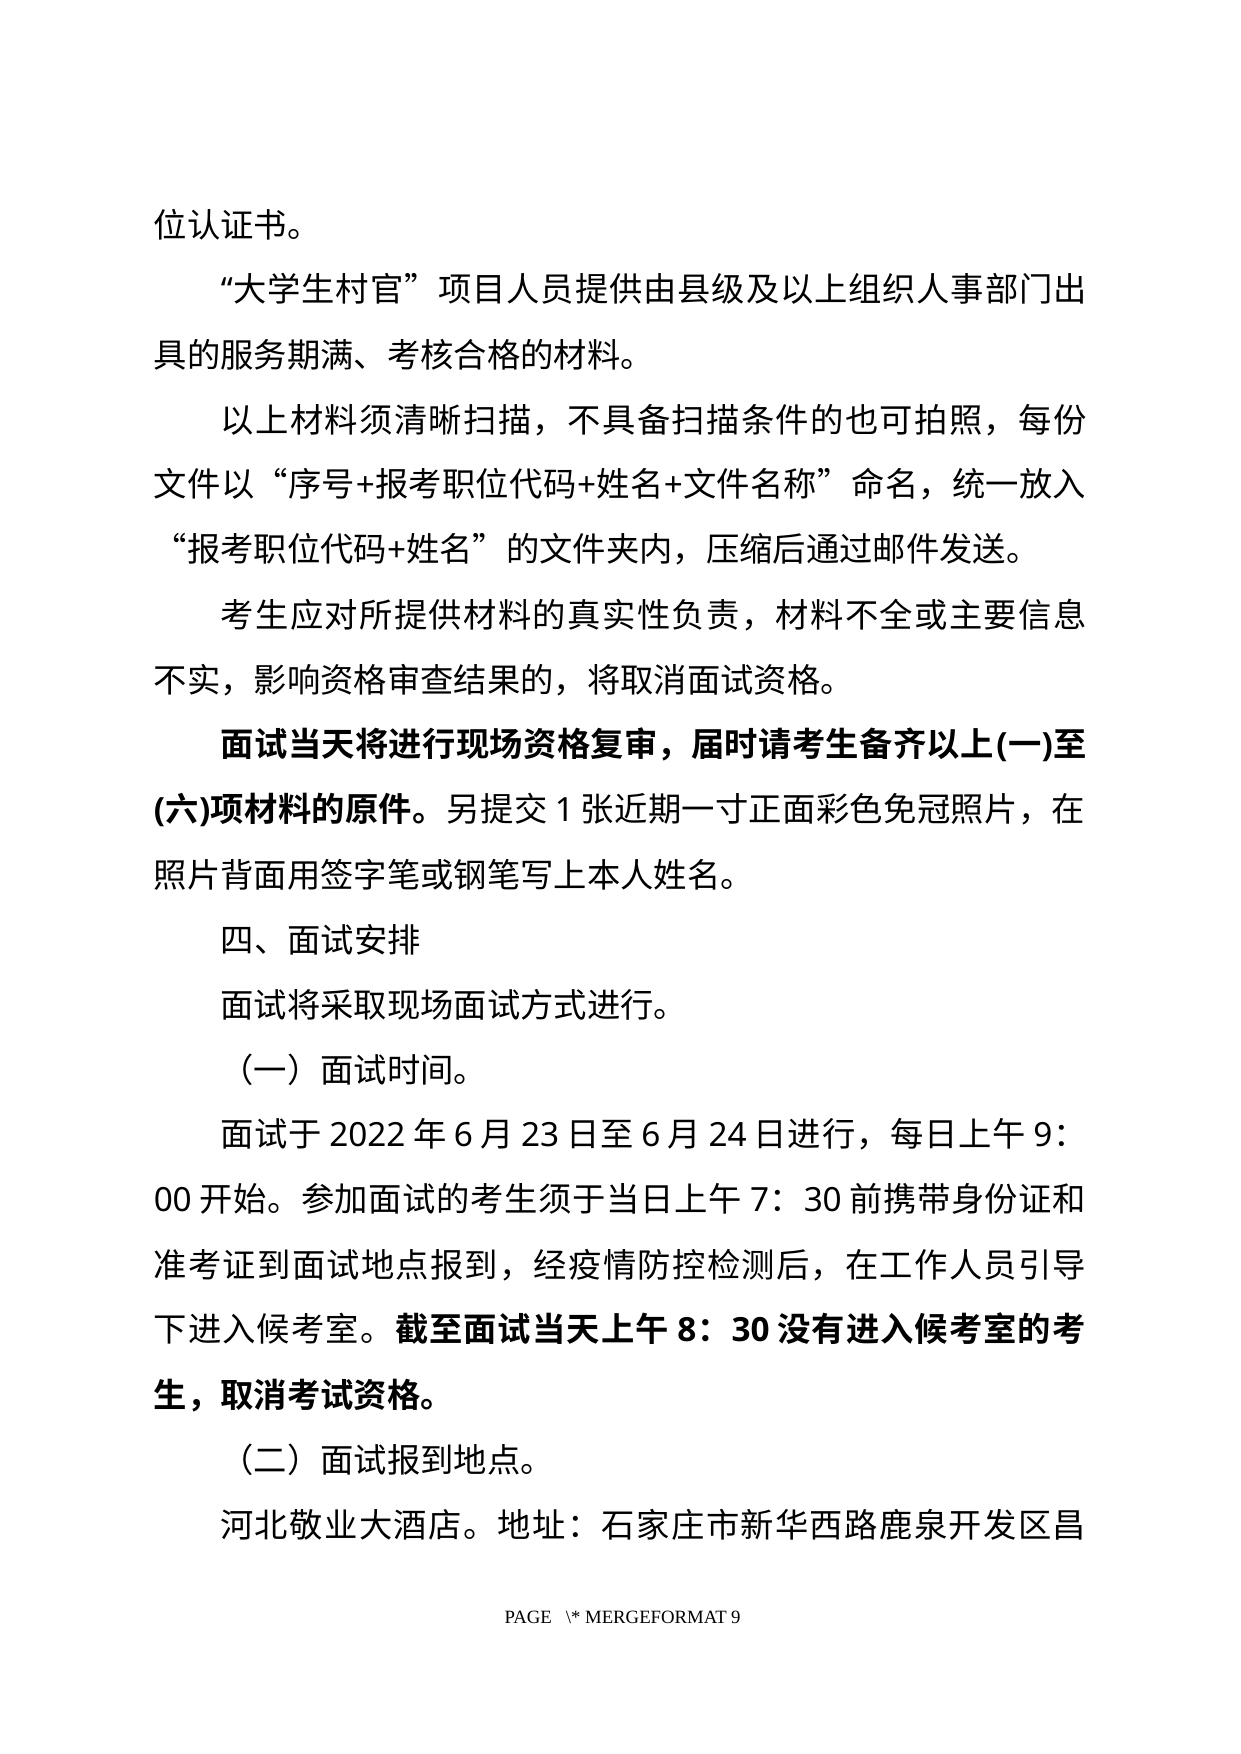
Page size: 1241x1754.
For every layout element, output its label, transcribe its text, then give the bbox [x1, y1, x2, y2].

text 面试将采取现场面试方式进行。 [153, 970, 1087, 1035]
text 以上材料须清晰扫描，不具备扫描条件的也可拍照，每份文件以“序号+报考职位代码+姓名+文件名称”命名，统一放入“报考职位代码+姓名”的文件夹内，压缩后通过邮件发送。 [153, 385, 1087, 580]
text （二）面试报到地点。 [153, 1425, 1087, 1490]
text 考生应对所提供材料的真实性负责，材料不全或主要信息不实，影响资格审查结果的，将取消面试资格。 [153, 580, 1087, 710]
text “大学生村官”项目人员提供由县级及以上组织人事部门出具的服务期满、考核合格的材料。 [153, 255, 1087, 385]
text 面试于2022年6月23日至6月24日进行，每日上午9：00开始。参加面试的考生须于当日上午7：30前携带身份证和准考证到面试地点报到，经疫情防控检测后，在工作人员引导下进入候考室。截至面试当天上午8：30没有进入候考室的考生，取消考试资格。 [153, 1100, 1087, 1425]
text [153, 190, 1087, 255]
text 面试当天将进行现场资格复审，届时请考生备齐以上(一)至(六)项材料的原件。另提交1张近期一寸正面彩色免冠照片，在照片背面用签字笔或钢笔写上本人姓名。 [153, 710, 1087, 905]
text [153, 1490, 1087, 1555]
text （一）面试时间。 [153, 1035, 1087, 1100]
text 四、面试安排 [153, 905, 1087, 970]
